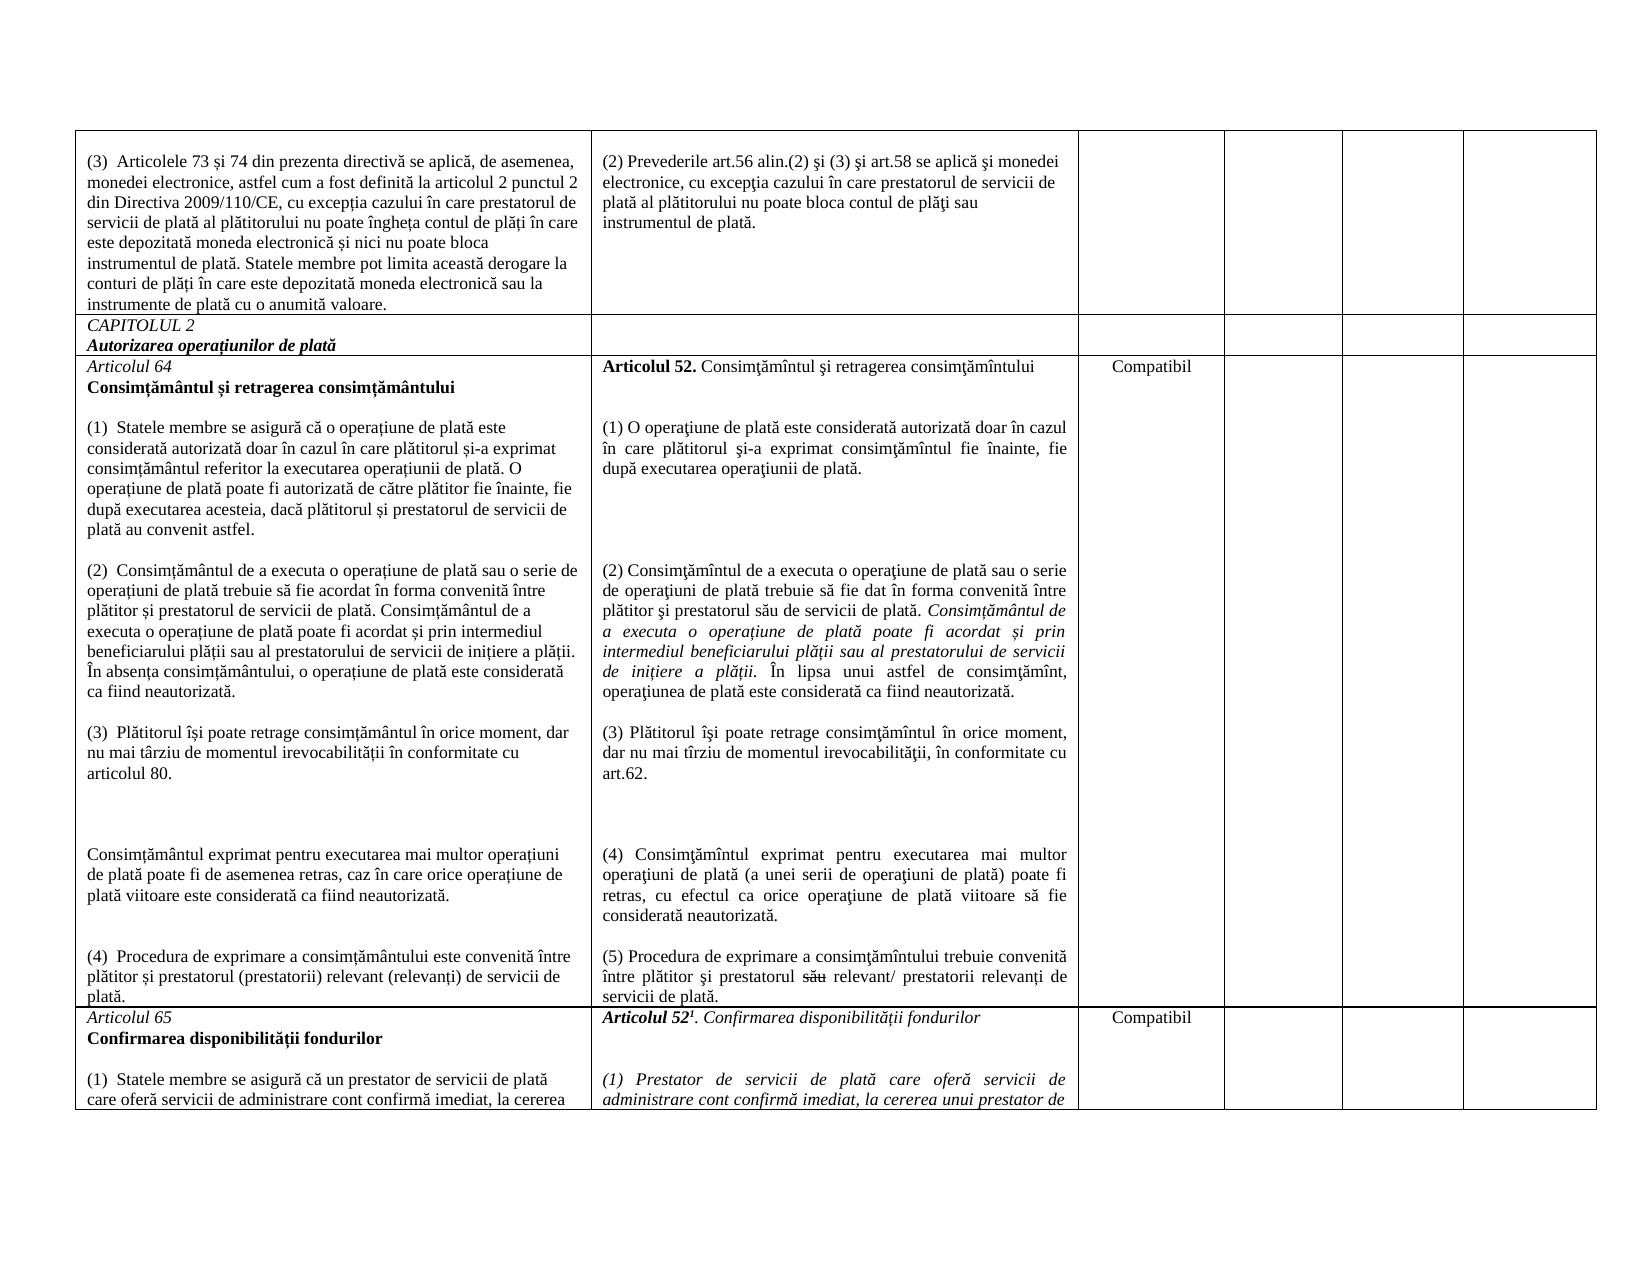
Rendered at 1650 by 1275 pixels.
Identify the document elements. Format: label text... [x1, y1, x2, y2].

table_cell [1225, 131, 1342, 314]
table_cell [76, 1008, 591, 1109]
table_cell [1464, 1008, 1596, 1109]
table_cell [76, 131, 591, 314]
table_cell [1343, 131, 1463, 314]
table_cell [1343, 356, 1463, 1006]
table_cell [592, 131, 1078, 314]
table_cell [1343, 1008, 1463, 1109]
table_cell [1225, 315, 1342, 355]
table_cell Articolul 64 Consimțământul și retragerea consimțământului (1) Statele membre se asigură că o operațiune de plată este considerată autorizată doar în cazul în care plătitorul și-a exprimat consimțământul referitor la executarea operațiunii de plată. O operațiune de plată poate fi autorizată de către plătitor fie înainte, fie după executarea acesteia, dacă plătitorul și prestatorul de servicii de plată au convenit astfel. (2) Consimțământul de a executa o operațiune de plată sau o serie de operațiuni de plată trebuie să fie acordat în forma convenită între plătitor și prestatorul de servicii de plată. Consimțământul de a executa o operațiune de plată poate fi acordat și prin intermediul beneficiarului plății sau al prestatorului de servicii de inițiere a plății. În absența consimțământului, o operațiune de plată este considerată ca fiind neautorizată. (3) Plătitorul își poate retrage consimțământul în orice moment, dar nu mai târziu de momentul irevocabilității în conformitate cu articolul 80. Consimțământul exprimat pentru executarea mai multor operațiuni de plată poate fi de asemenea retras, caz în care orice operațiune de plată viitoare este considerată ca fiind neautorizată. (4) Procedura de exprimare a consimțământului este convenită între plătitor și prestatorul (prestatorii) relevant (relevanți) de servicii de plată. [76, 356, 591, 1006]
table_cell [1079, 315, 1224, 355]
table_cell CAPITOLUL 2 Autorizarea operațiunilor de plată [76, 315, 591, 355]
table_cell [1464, 356, 1596, 1006]
table_cell [592, 315, 1078, 355]
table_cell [1079, 131, 1224, 314]
table_cell [1464, 131, 1596, 314]
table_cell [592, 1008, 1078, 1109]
table_cell Compatibil [1079, 1008, 1224, 1109]
table_cell [1225, 356, 1342, 1006]
table_cell [1225, 1008, 1342, 1109]
table_cell Articolul 52. Consimţămîntul şi retragerea consimţămîntului (1) O operaţiune de plată este considerată autorizată doar în cazul în care plătitorul şi-a exprimat consimţămîntul fie înainte, fie după executarea operaţiunii de plată. (2) Consimţămîntul de a executa o operaţiune de plată sau o serie de operaţiuni de plată trebuie să fie dat în forma convenită între plătitor şi prestatorul său de servicii de plată. Consimțământul de a executa o operațiune de plată poate fi acordat și prin intermediul beneficiarului plății sau al prestatorului de servicii de inițiere a plății. În lipsa unui astfel de consimţămînt, operaţiunea de plată este considerată ca fiind neautorizată. (3) Plătitorul îşi poate retrage consimţămîntul în orice moment, dar nu mai tîrziu de momentul irevocabilităţii, în conformitate cu art.62. (4) Consimţămîntul exprimat pentru executarea mai multor operaţiuni de plată (a unei serii de operaţiuni de plată) poate fi retras, cu efectul ca orice operaţiune de plată viitoare să fie considerată neautorizată. (5) Procedura de exprimare a consimţămîntului trebuie convenită între plătitor şi prestatorul său relevant/ prestatorii relevanți de servicii de plată. [592, 356, 1078, 1006]
table_cell [1343, 315, 1463, 355]
table_cell [1464, 315, 1596, 355]
table_cell Compatibil [1079, 356, 1224, 1006]
